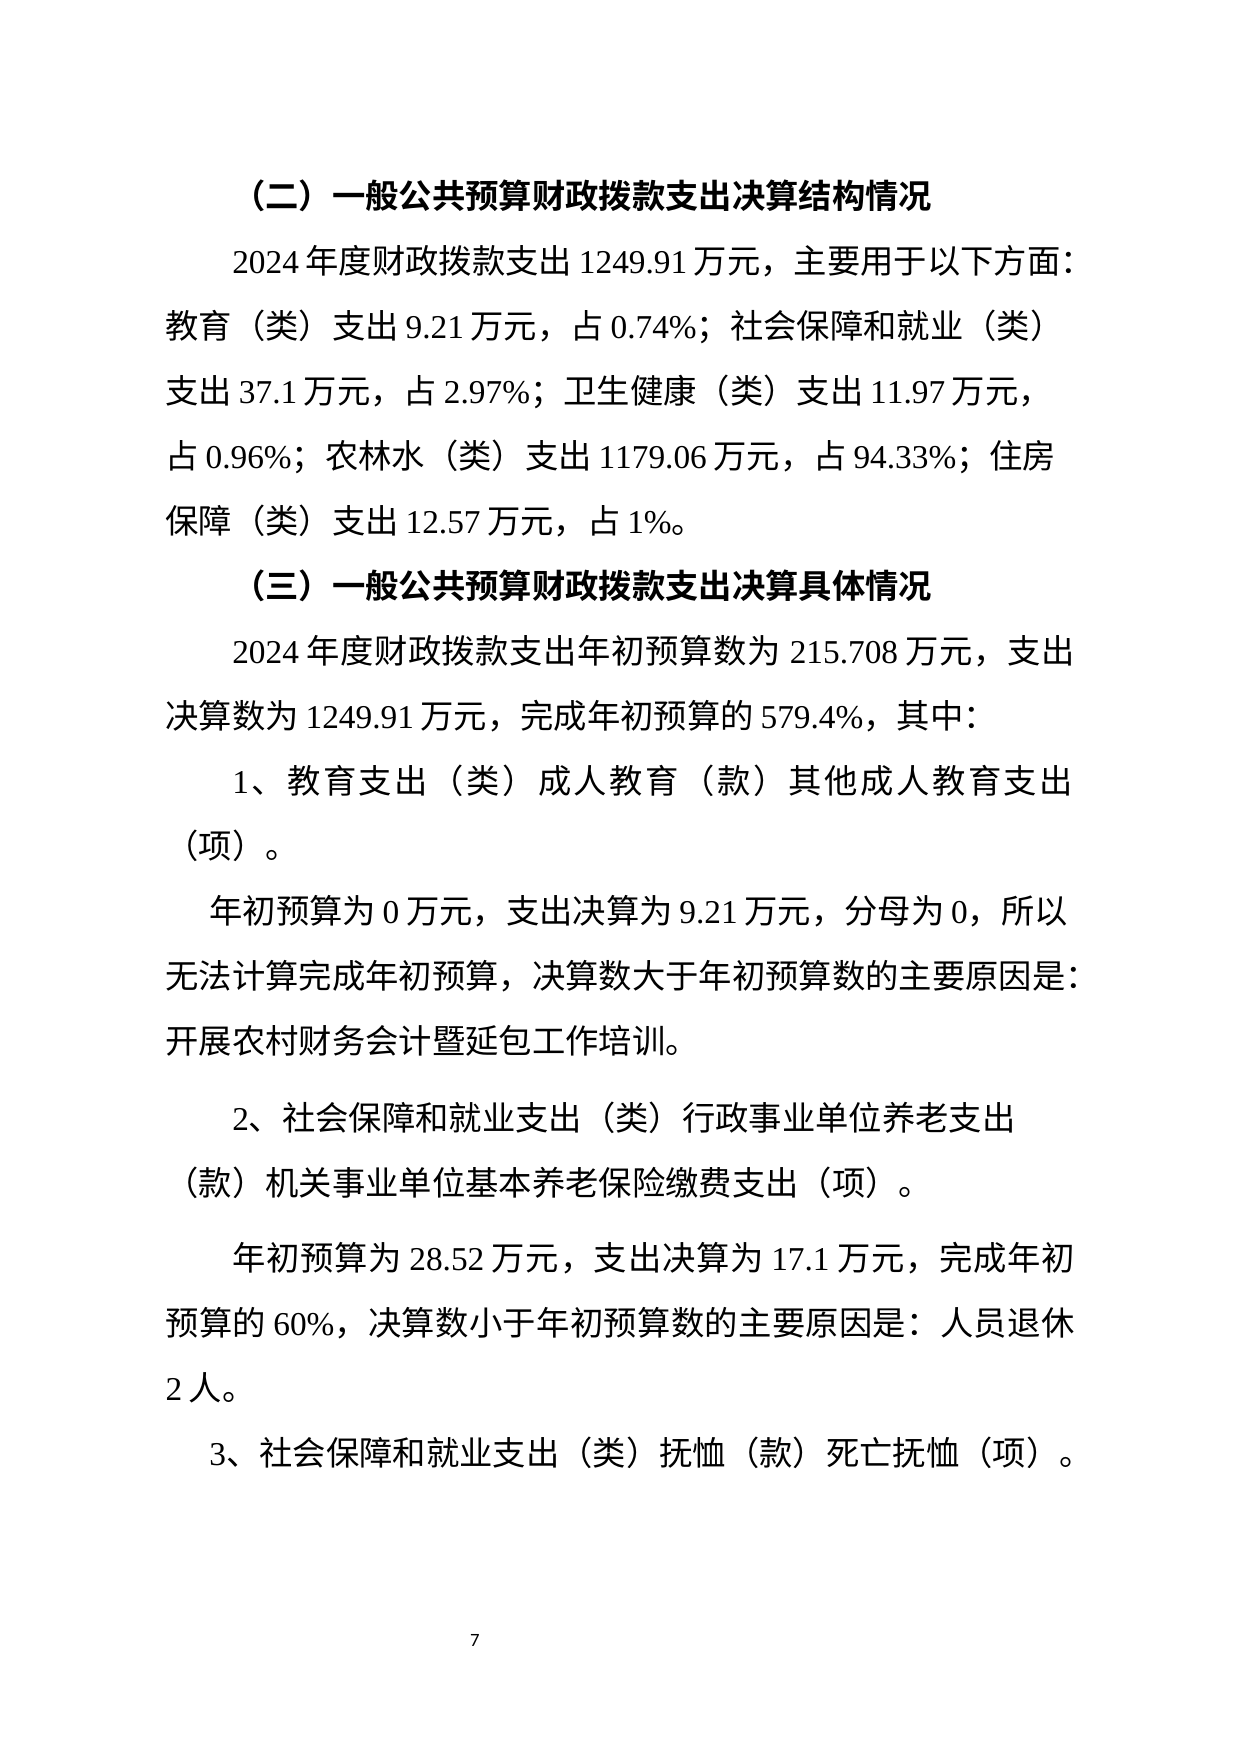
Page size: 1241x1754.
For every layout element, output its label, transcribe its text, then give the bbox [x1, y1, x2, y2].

text （二）一般公共预算财政拨款支出决算结构情况 [165, 162, 1075, 227]
text 1、教育支出（类）成人教育（款）其他成人教育支出（项）。 [165, 747, 1075, 877]
text 3、社会保障和就业支出（类）抚恤（款）死亡抚恤（项）。 [165, 1419, 1075, 1484]
text 2024年度财政拨款支出年初预算数为215.708万元，支出决算数为1249.91万元，完成年初预算的579.4%，其中： [165, 617, 1075, 747]
text 年初预算为0万元，支出决算为9.21万元，分母为0，所以无法计算完成年初预算，决算数大于年初预算数的主要原因是：开展农村财务会计暨延包工作培训。 [165, 877, 1075, 1072]
text 2、社会保障和就业支出（类）行政事业单位养老支出（款）机关事业单位基本养老保险缴费支出（项）。 [165, 1083, 1075, 1213]
text 年初预算为28.52万元，支出决算为17.1万元，完成年初预算的60%，决算数小于年初预算数的主要原因是：人员退休2人。 [165, 1224, 1075, 1419]
text 2024年度财政拨款支出1249.91万元，主要用于以下方面：教育（类）支出9.21万元，占0.74%；社会保障和就业（类）支出37.1万元，占2.97%；卫生健康（类）支出11.97万元，占0.96%；农林水（类）支出1179.06万元，占94.33%；住房保障（类）支出12.57万元，占1%。 [165, 227, 1075, 552]
text （三）一般公共预算财政拨款支出决算具体情况 [165, 552, 1075, 617]
